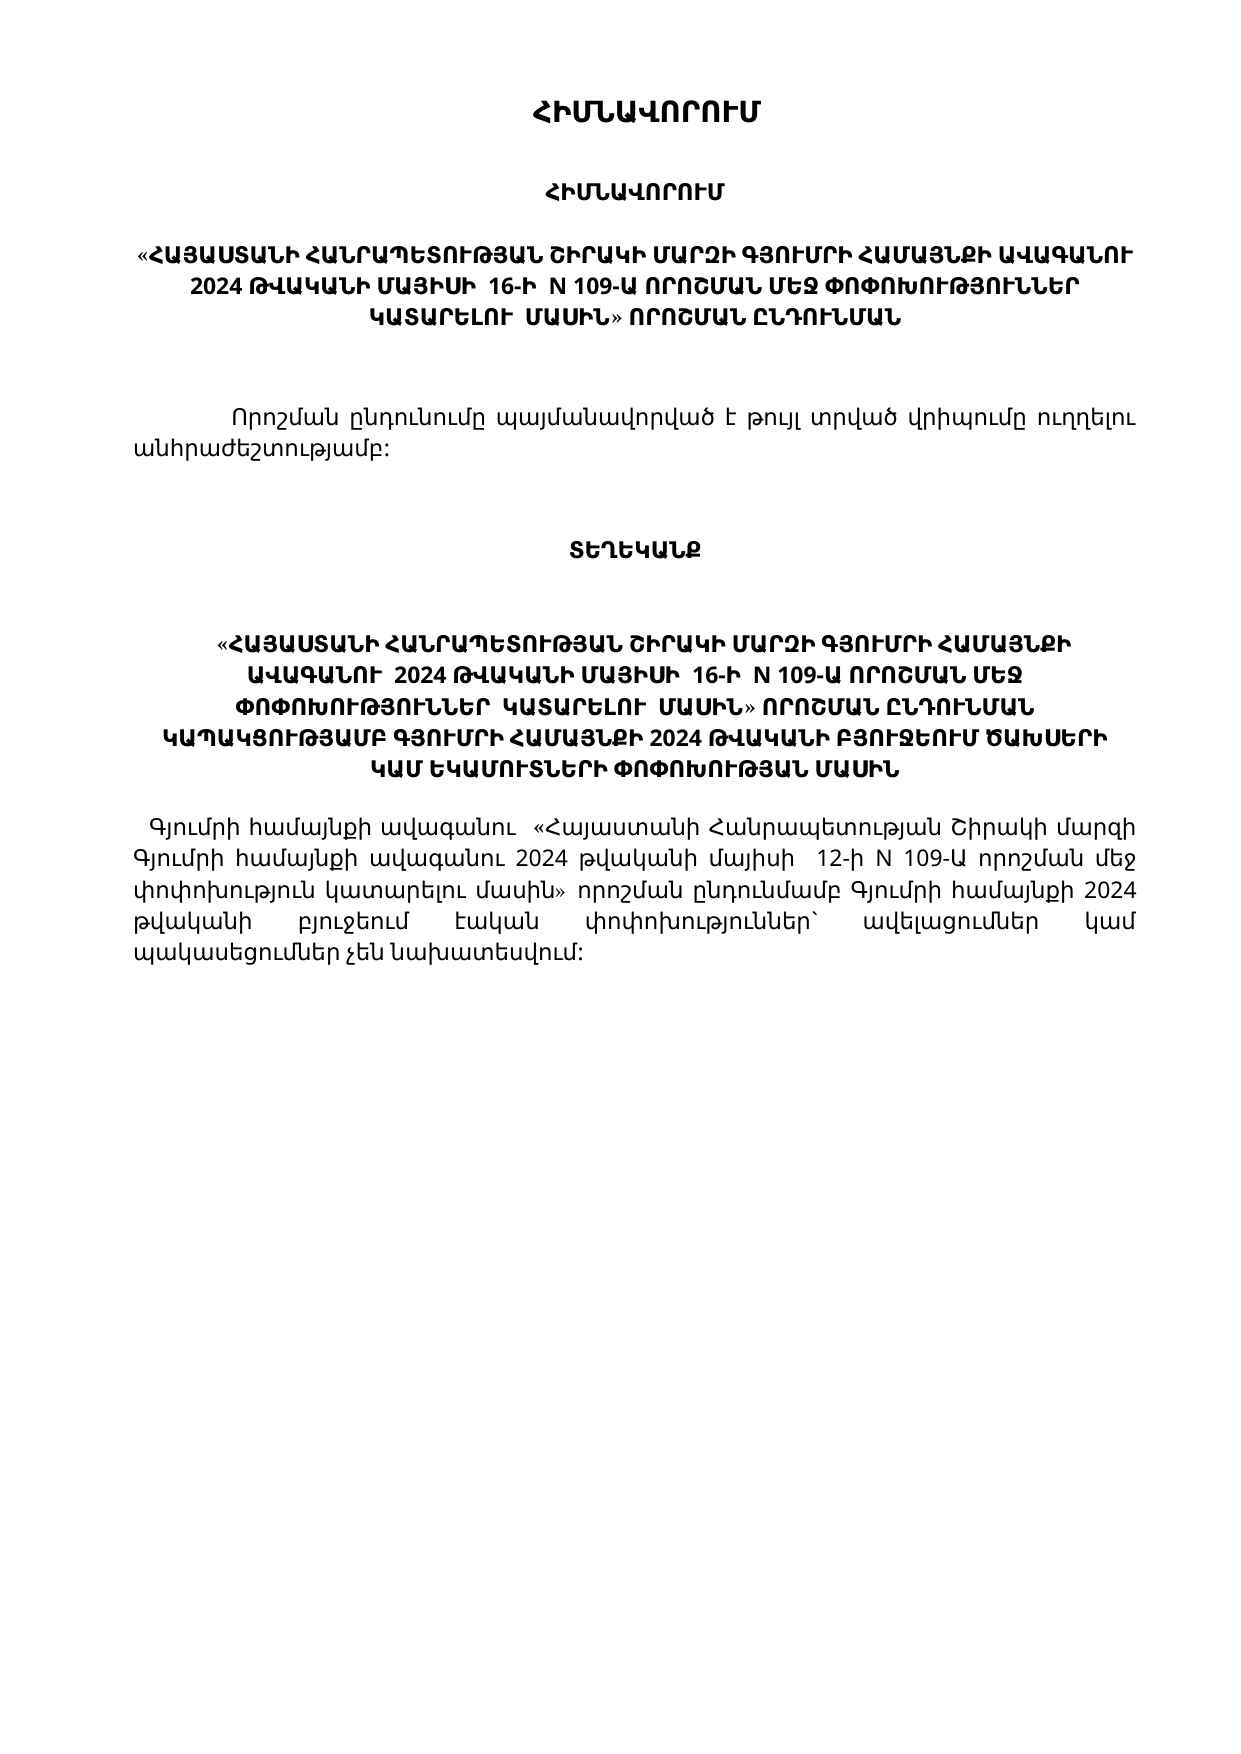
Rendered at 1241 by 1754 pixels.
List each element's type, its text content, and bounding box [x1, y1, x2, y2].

subtitle ՀԻՄՆԱՎՈՐՈՒՄ [162, 95, 1131, 129]
text ՀԻՄՆԱՎՈՐՈՒՄ [133, 176, 1137, 207]
text ՀԱՅԱՍՏԱՆԻ ՀԱՆՐԱՊԵՏՈՒԹՅԱՆ ՇԻՐԱԿԻ ՄԱՐԶԻ ԳՅՈՒՄՐԻ ՀԱՄԱՅՆՔԻ ԱՎԱԳԱՆՈՒ 2024 ԹՎԱԿԱՆԻ ՄԱՅԻՍԻ 16-Ի N 109-Ա ՈՐՈՇՄԱՆ ՄԵՋ ՓՈՓՈԽՈՒԹՅՈՒՆՆԵՐ ԿԱՏԱՐԵԼՈՒ ՄԱՍԻՆ ՈՐՈՇՄԱՆ ԸՆԴՈՒՆՄԱՆ [133, 239, 1137, 332]
text Որոշման ընդունումը պայմանավորված է թույլ տրված վրիպումը ուղղելու անհրաժեշտությամբ: [133, 401, 1137, 463]
text Գյումրի համայնքի ավագանու Հայաստանի Հանրապետության Շիրակի մարզի Գյումրի համայնքի ավագանու 2024 թվականի մայիսի 12-ի N 109-Ա որոշման մեջ փոփոխություն կատարելու մասին որոշման ընդունմամբ Գյումրի համայնքի 2024 թվականի բյուջեում էական փոփոխություններ` ավելացումներ կամ պակասեցումներ չեն նախատեսվում: [133, 811, 1137, 967]
text ՀԱՅԱՍՏԱՆԻ ՀԱՆՐԱՊԵՏՈՒԹՅԱՆ ՇԻՐԱԿԻ ՄԱՐԶԻ ԳՅՈՒՄՐԻ ՀԱՄԱՅՆՔԻ ԱՎԱԳԱՆՈՒ 2024 ԹՎԱԿԱՆԻ ՄԱՅԻՍԻ 16-Ի N 109-Ա ՈՐՈՇՄԱՆ ՄԵՋ ՓՈՓՈԽՈՒԹՅՈՒՆՆԵՐ ԿԱՏԱՐԵԼՈՒ ՄԱՍԻՆ ՈՐՈՇՄԱՆ ԸՆԴՈՒՆՄԱՆ ԿԱՊԱԿՑՈՒԹՅԱՄԲ ԳՅՈՒՄՐԻ ՀԱՄԱՅՆՔԻ 2024 ԹՎԱԿԱՆԻ ԲՅՈՒՋԵՈՒՄ ԾԱԽՍԵՐԻ ԿԱՄ ԵԿԱՄՈՒՏՆԵՐԻ ՓՈՓՈԽՈՒԹՅԱՆ ՄԱՍԻՆ [133, 628, 1137, 784]
text ՏԵՂԵԿԱՆՔ [133, 534, 1137, 566]
